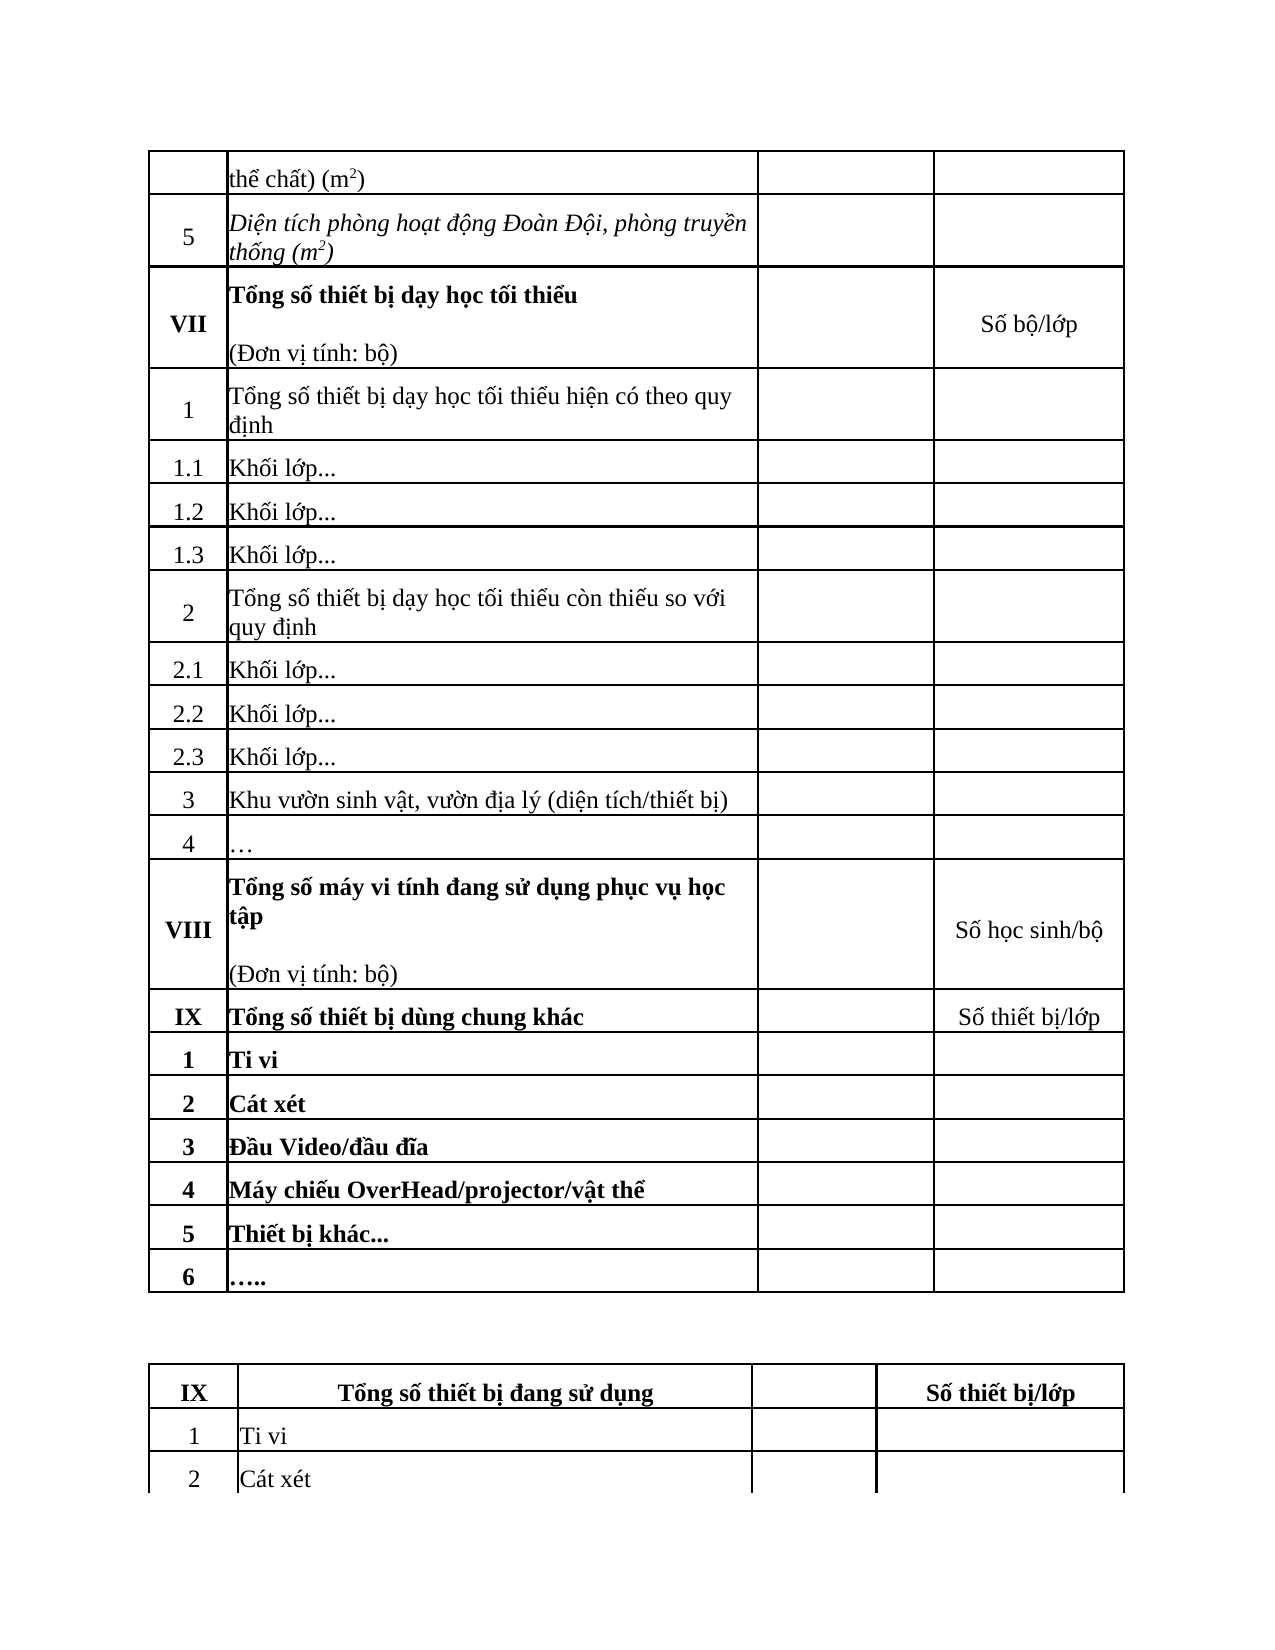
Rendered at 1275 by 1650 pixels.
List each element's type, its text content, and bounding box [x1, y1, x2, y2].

table_header Tổng số thiết bị đang sử dụng [239, 1365, 751, 1407]
table_cell 1.2 [150, 484, 226, 525]
table_cell Số bộ/lớp [935, 268, 1123, 367]
table_cell 1 [150, 369, 226, 439]
table_cell Khối lớp... [229, 730, 757, 771]
table_cell [935, 773, 1123, 814]
table_cell … [229, 816, 757, 857]
table_cell 3 [150, 773, 226, 814]
table_cell [759, 441, 933, 482]
table_header Số thiết bị/lớp [878, 1365, 1123, 1407]
table_cell [759, 860, 933, 987]
table_cell Số học sinh/bộ [935, 860, 1123, 987]
table_cell Khối lớp... [229, 484, 757, 525]
table_cell 6 [150, 1250, 226, 1291]
table_cell [935, 643, 1123, 684]
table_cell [229, 152, 757, 193]
table_cell 1 [150, 1409, 237, 1450]
table_cell [935, 1206, 1123, 1247]
table_cell 1 [150, 1033, 226, 1074]
table_cell 2 [150, 1452, 237, 1493]
table_cell [759, 195, 933, 265]
table_cell [935, 441, 1123, 482]
table_cell 2 [150, 1076, 226, 1117]
table_cell Tổng số thiết bị dạy học tối thiểu còn thiếu so với quy định [229, 571, 757, 641]
table_cell [759, 1120, 933, 1161]
table_cell 1.3 [150, 528, 226, 569]
table_cell [935, 686, 1123, 727]
table_cell [935, 152, 1123, 193]
table_cell Tổng số máy vi tính đang sử dụng phục vụ học tập (Đơn vị tính: bộ) [229, 860, 757, 987]
table_cell [759, 484, 933, 525]
table_cell [759, 730, 933, 771]
table_cell [935, 816, 1123, 857]
table_cell ….. [229, 1250, 757, 1291]
table_cell Thiết bị khác... [229, 1206, 757, 1247]
table_cell [935, 195, 1123, 265]
table_cell [935, 1033, 1123, 1074]
table_cell [759, 528, 933, 569]
table_header IX [150, 1365, 237, 1407]
table_cell 4 [150, 816, 226, 857]
table_cell [753, 1452, 875, 1493]
table_cell [759, 1076, 933, 1117]
table_cell Khối lớp... [229, 686, 757, 727]
table_cell 5 [150, 1206, 226, 1247]
table_cell [759, 268, 933, 367]
table_cell [759, 686, 933, 727]
table_cell Khu vườn sinh vật, vườn địa lý (diện tích/thiết bị) [229, 773, 757, 814]
table_cell [759, 990, 933, 1031]
table_cell Cát xét [239, 1452, 751, 1493]
table_cell Ti vi [239, 1409, 751, 1450]
table_cell [759, 816, 933, 857]
table_cell [935, 1163, 1123, 1204]
table_cell Tổng số thiết bị dùng chung khác [229, 990, 757, 1031]
table_cell [935, 484, 1123, 525]
table_cell [935, 1250, 1123, 1291]
table_cell 3 [150, 1120, 226, 1161]
table_cell VIII [150, 860, 226, 987]
table_cell IX [150, 990, 226, 1031]
table_cell 1.1 [150, 441, 226, 482]
table_cell Khối lớp... [229, 643, 757, 684]
table_cell Cát xét [229, 1076, 757, 1117]
table_cell Khối lớp... [229, 528, 757, 569]
table_cell 2.1 [150, 643, 226, 684]
table_cell Tổng số thiết bị dạy học tối thiểu hiện có theo quy định [229, 369, 757, 439]
table_cell [759, 152, 933, 193]
table_cell [759, 643, 933, 684]
table_cell Diện tích phòng hoạt động Đoàn Đội, phòng truyền thống (m2) [229, 195, 757, 265]
table_cell Ti vi [229, 1033, 757, 1074]
table_cell [935, 1120, 1123, 1161]
table_cell 2.3 [150, 730, 226, 771]
table_cell [935, 528, 1123, 569]
table_cell [759, 1206, 933, 1247]
table_cell Máy chiếu OverHead/projector/vật thể [229, 1163, 757, 1204]
table_cell [759, 369, 933, 439]
table_cell [935, 1076, 1123, 1117]
table_cell [935, 571, 1123, 641]
table_cell 4 [150, 1163, 226, 1204]
table_cell [759, 1033, 933, 1074]
table_cell Khối lớp... [229, 441, 757, 482]
table_cell Đầu Video/đầu đĩa [229, 1120, 757, 1161]
table_cell VII [150, 268, 226, 367]
table_cell [759, 1250, 933, 1291]
table_cell 2 [150, 571, 226, 641]
table_cell [935, 730, 1123, 771]
table_cell [878, 1409, 1123, 1450]
table_cell [759, 773, 933, 814]
table_cell [759, 1163, 933, 1204]
table_cell 4 [150, 152, 226, 193]
table_cell Tổng số thiết bị dạy học tối thiểu (Đơn vị tính: bộ) [229, 268, 757, 367]
table_cell [878, 1452, 1123, 1493]
table_cell [753, 1409, 875, 1450]
table_header [753, 1365, 875, 1407]
table_cell 5 [150, 195, 226, 265]
table_cell 2.2 [150, 686, 226, 727]
table_cell [759, 571, 933, 641]
table_cell Số thiết bị/lớp [935, 990, 1123, 1031]
table_cell [935, 369, 1123, 439]
